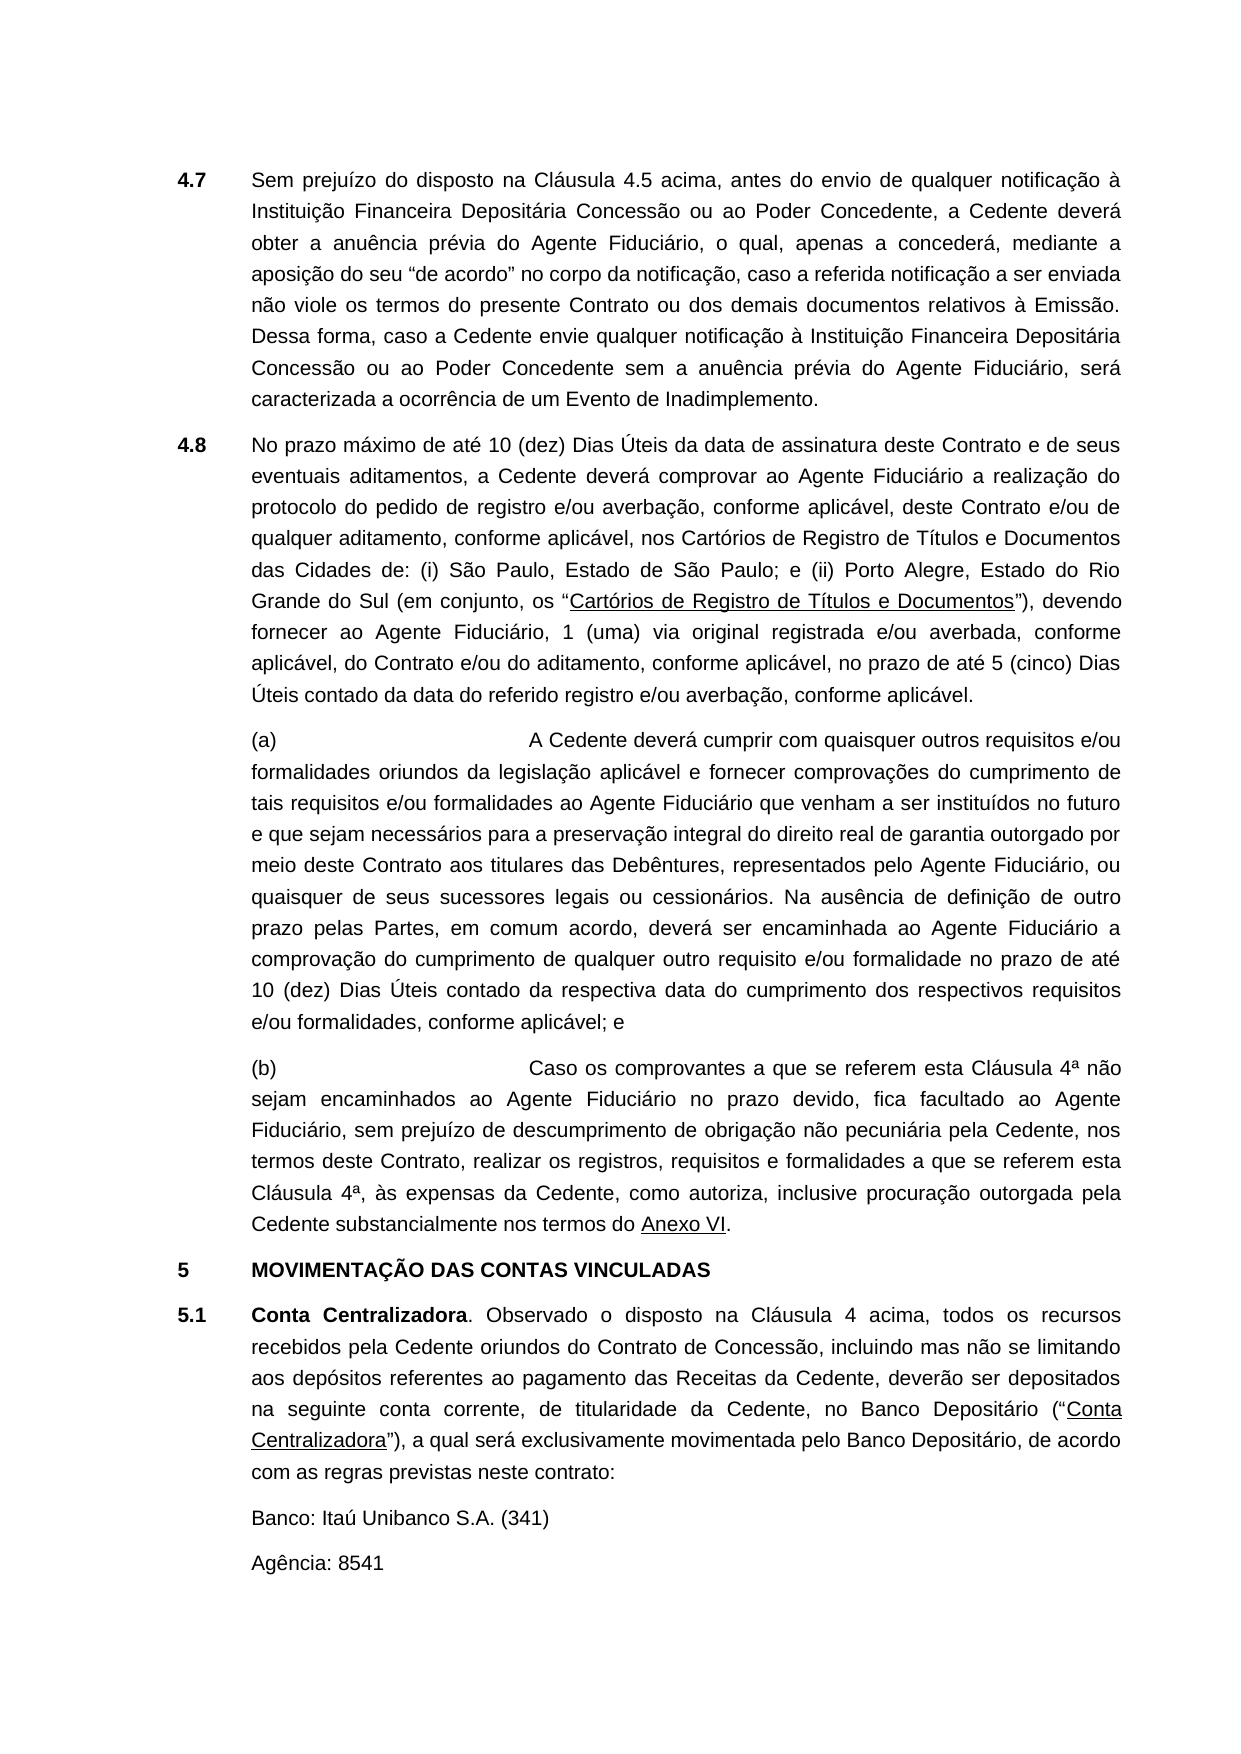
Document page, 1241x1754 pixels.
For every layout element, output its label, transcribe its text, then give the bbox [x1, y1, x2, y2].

text Conta Centralizadora. Observado o disposto na Cláusula 4 acima, todos os recursos recebidos pela Cedente oriundos do Contrato de Concessão, incluindo mas não se limitando aos depósitos referentes ao pagamento das Receitas da Cedente, deverão ser depositados na seguinte conta corrente, de titularidade da Cedente, no Banco Depositário (“Conta Centralizadora”), a qual será exclusivamente movimentada pelo Banco Depositário, de acordo com as regras previstas neste contrato: [177, 1298, 1122, 1485]
text A Cedente deverá cumprir com quaisquer outros requisitos e/ou formalidades oriundos da legislação aplicável e fornecer comprovações do cumprimento de tais requisitos e/ou formalidades ao Agente Fiduciário que venham a ser instituídos no futuro e que sejam necessários para a preservação integral do direito real de garantia outorgado por meio deste Contrato aos titulares das Debêntures, representados pelo Agente Fiduciário, ou quaisquer de seus sucessores legais ou cessionários. Na ausência de definição de outro prazo pelas Partes, em comum acordo, deverá ser encaminhada ao Agente Fiduciário a comprovação do cumprimento de qualquer outro requisito e/ou formalidade no prazo de até 10 (dez) Dias Úteis contado da respectiva data do cumprimento dos respectivos requisitos e/ou formalidades, conforme aplicável; e [251, 723, 1122, 1035]
text Sem prejuízo do disposto na Cláusula 4.5 acima, antes do envio de qualquer notificação à Instituição Financeira Depositária Concessão ou ao Poder Concedente, a Cedente deverá obter a anuência prévia do Agente Fiduciário, o qual, apenas a concederá, mediante a aposição do seu “de acordo” no corpo da notificação, caso a referida notificação a ser enviada não viole os termos do presente Contrato ou dos demais documentos relativos à Emissão. Dessa forma, caso a Cedente envie qualquer notificação à Instituição Financeira Depositária Concessão ou ao Poder Concedente sem a anuência prévia do Agente Fiduciário, será caracterizada a ocorrência de um Evento de Inadimplemento. [177, 162, 1122, 412]
text Caso os comprovantes a que se referem esta Cláusula 4ª não sejam encaminhados ao Agente Fiduciário no prazo devido, fica facultado ao Agente Fiduciário, sem prejuízo de descumprimento de obrigação não pecuniária pela Cedente, nos termos deste Contrato, realizar os registros, requisitos e formalidades a que se referem esta Cláusula 4ª, às expensas da Cedente, como autoriza, inclusive procuração outorgada pela Cedente substancialmente nos termos do Anexo VI. [251, 1050, 1122, 1237]
text No prazo máximo de até 10 (dez) Dias Úteis da data de assinatura deste Contrato e de seus eventuais aditamentos, a Cedente deverá comprovar ao Agente Fiduciário a realização do protocolo do pedido de registro e/ou averbação, conforme aplicável, deste Contrato e/ou de qualquer aditamento, conforme aplicável, nos Cartórios de Registro de Títulos e Documentos das Cidades de: (i) São Paulo, Estado de São Paulo; e (ii) Porto Alegre, Estado do Rio Grande do Sul (em conjunto, os “Cartórios de Registro de Títulos e Documentos”), devendo fornecer ao Agente Fiduciário, 1 (uma) via original registrada e/ou averbada, conforme aplicável, do Contrato e/ou do aditamento, conforme aplicável, no prazo de até 5 (cinco) Dias Úteis contado da data do referido registro e/ou averbação, conforme aplicável. [177, 427, 1122, 708]
list Agência: 8541 [251, 1546, 1122, 1577]
text MOVIMENTAÇÃO DAS CONTAS VINCULADAS [177, 1252, 1122, 1283]
list Banco: Itaú Unibanco S.A. (341) [251, 1500, 1122, 1531]
